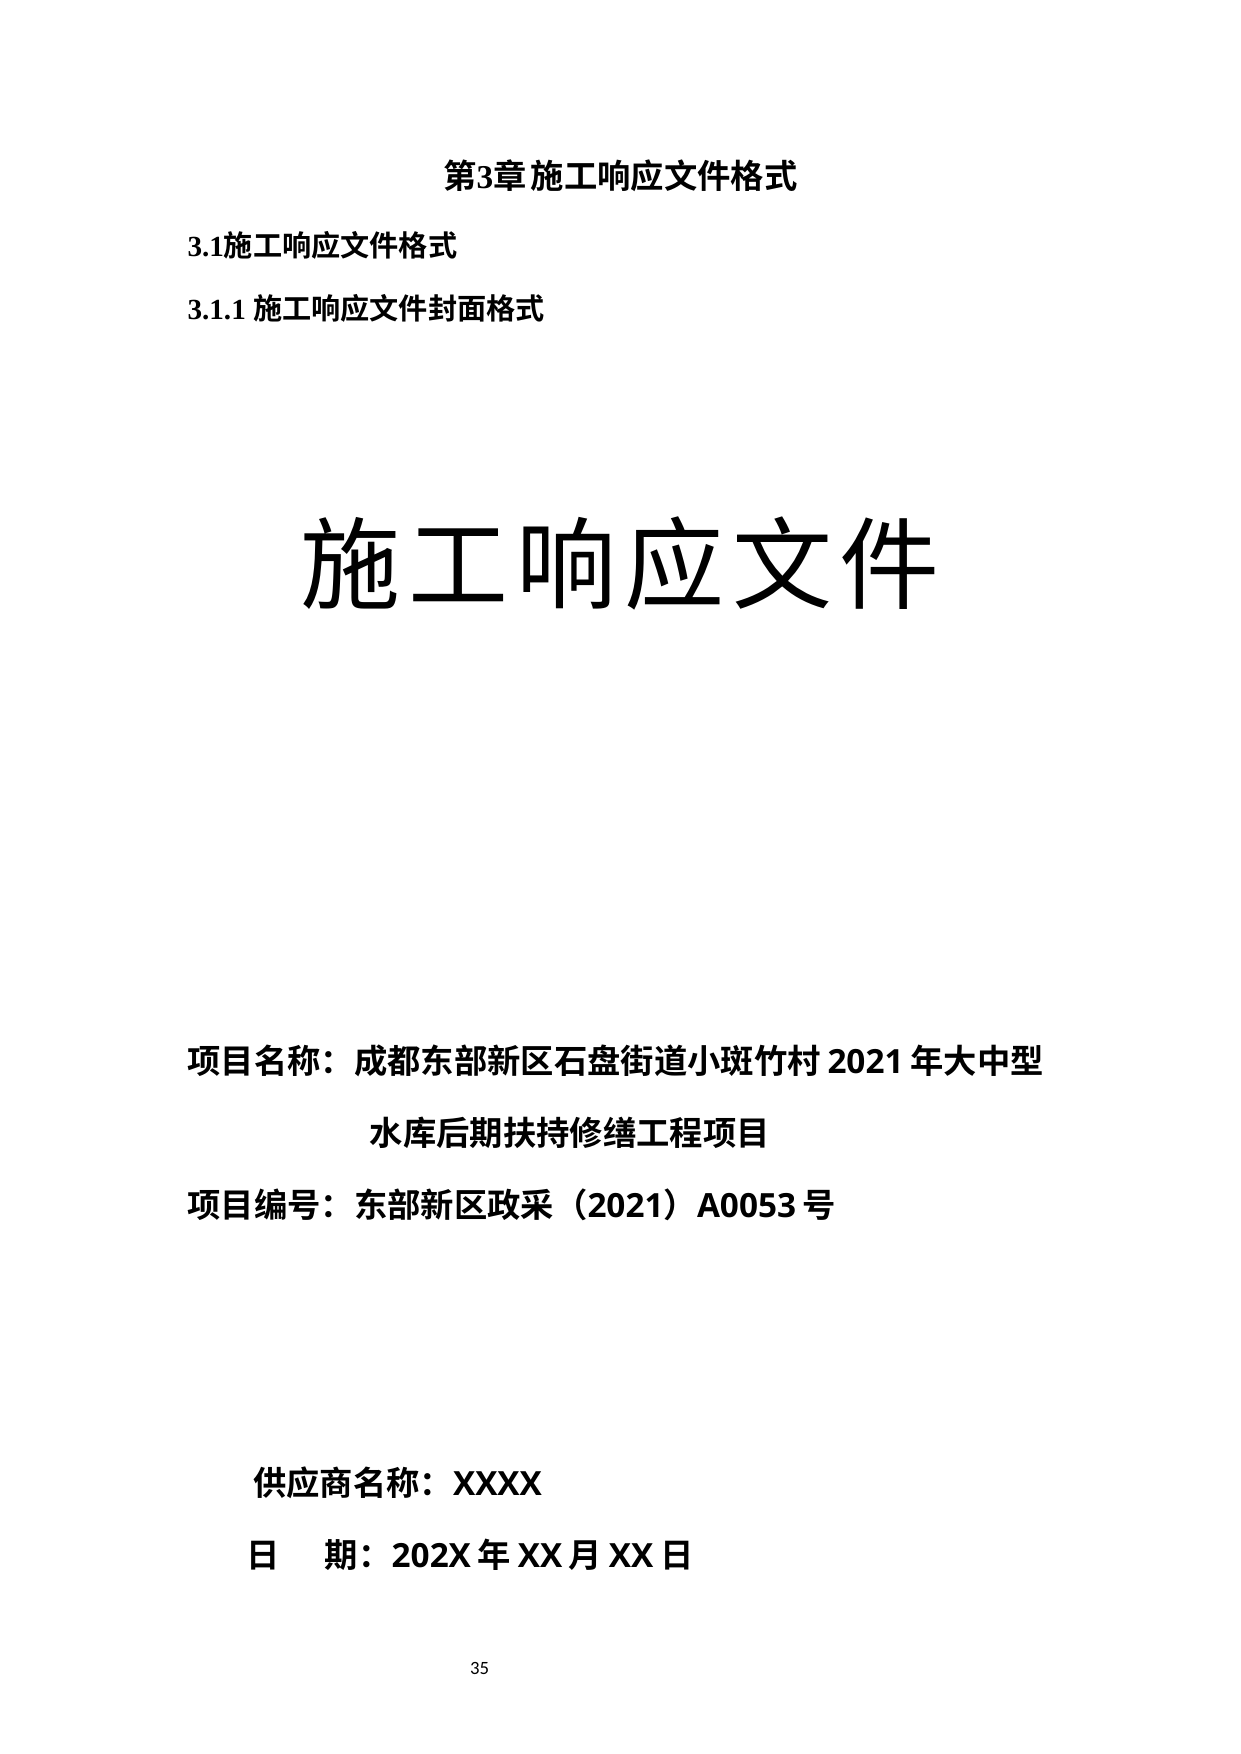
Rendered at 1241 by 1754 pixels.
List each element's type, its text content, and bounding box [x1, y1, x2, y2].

subtitle 施工响应文件格式 [187, 150, 1053, 198]
subtitle 施工响应文件封面格式 [187, 286, 1053, 328]
text 日 期：202X年XX月XX日 [187, 1529, 1053, 1577]
text 项目名称：成都东部新区石盘街道小斑竹村2021年大中型水库后期扶持修缮工程项目 [187, 1034, 1053, 1155]
text 供应商名称：XXXX [187, 1456, 1053, 1505]
subtitle 施工响应文件格式 [187, 222, 1053, 264]
text 项目编号：东部新区政采（2021）A0053号 [187, 1179, 1053, 1228]
text 施工响应文件 [187, 485, 1053, 630]
